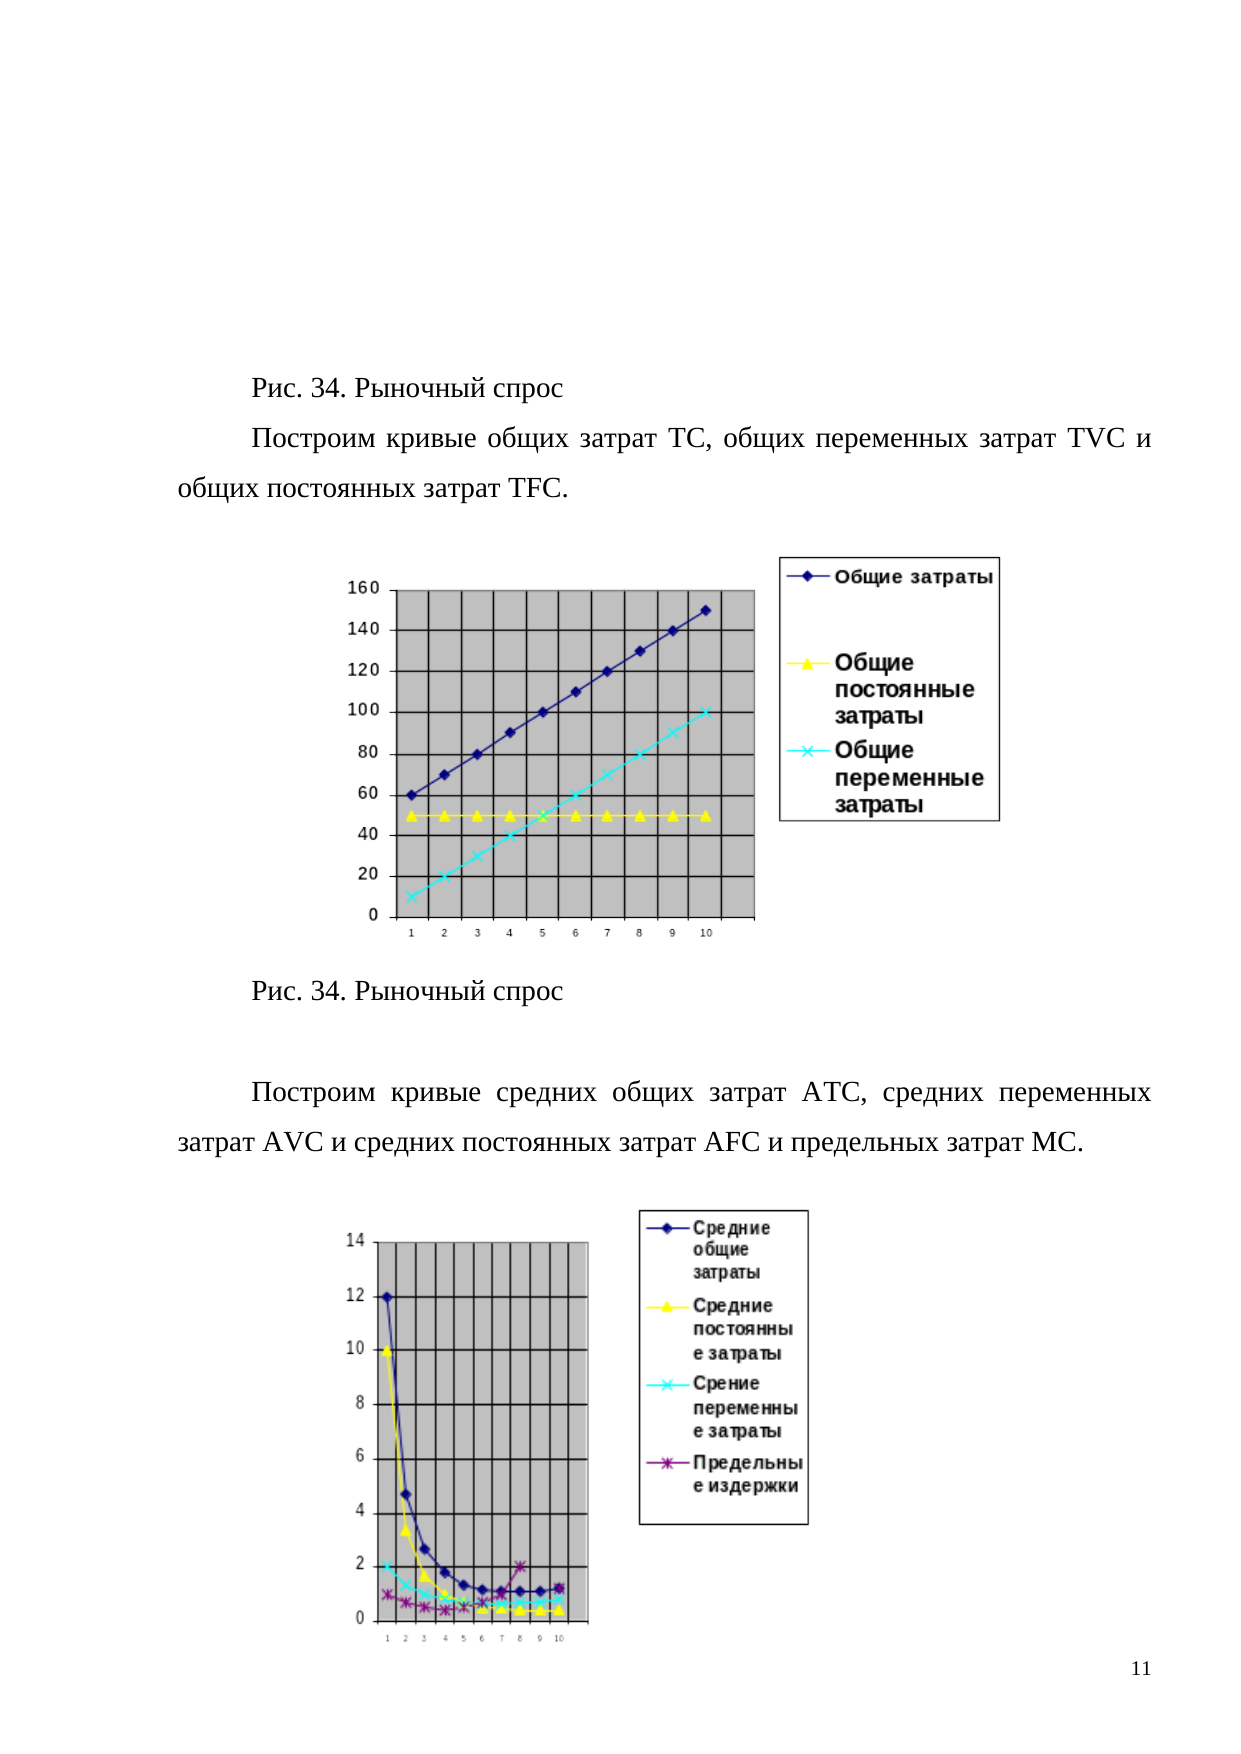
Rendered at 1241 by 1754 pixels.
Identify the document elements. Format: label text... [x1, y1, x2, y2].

text Построим кривые общих затрат TС, общих переменных затрат TVC и общих постоянных затрат TFC. [177, 420, 1152, 504]
text Построим кривые средних общих затрат АTС, средних переменных затрат АVC и средних постоянных затрат АFC и предельных затрат MC. [177, 1074, 1152, 1158]
text Рис. 34. Рыночный спрос [177, 370, 1152, 403]
text Рис. 34. Рыночный спрос [177, 973, 1152, 1007]
